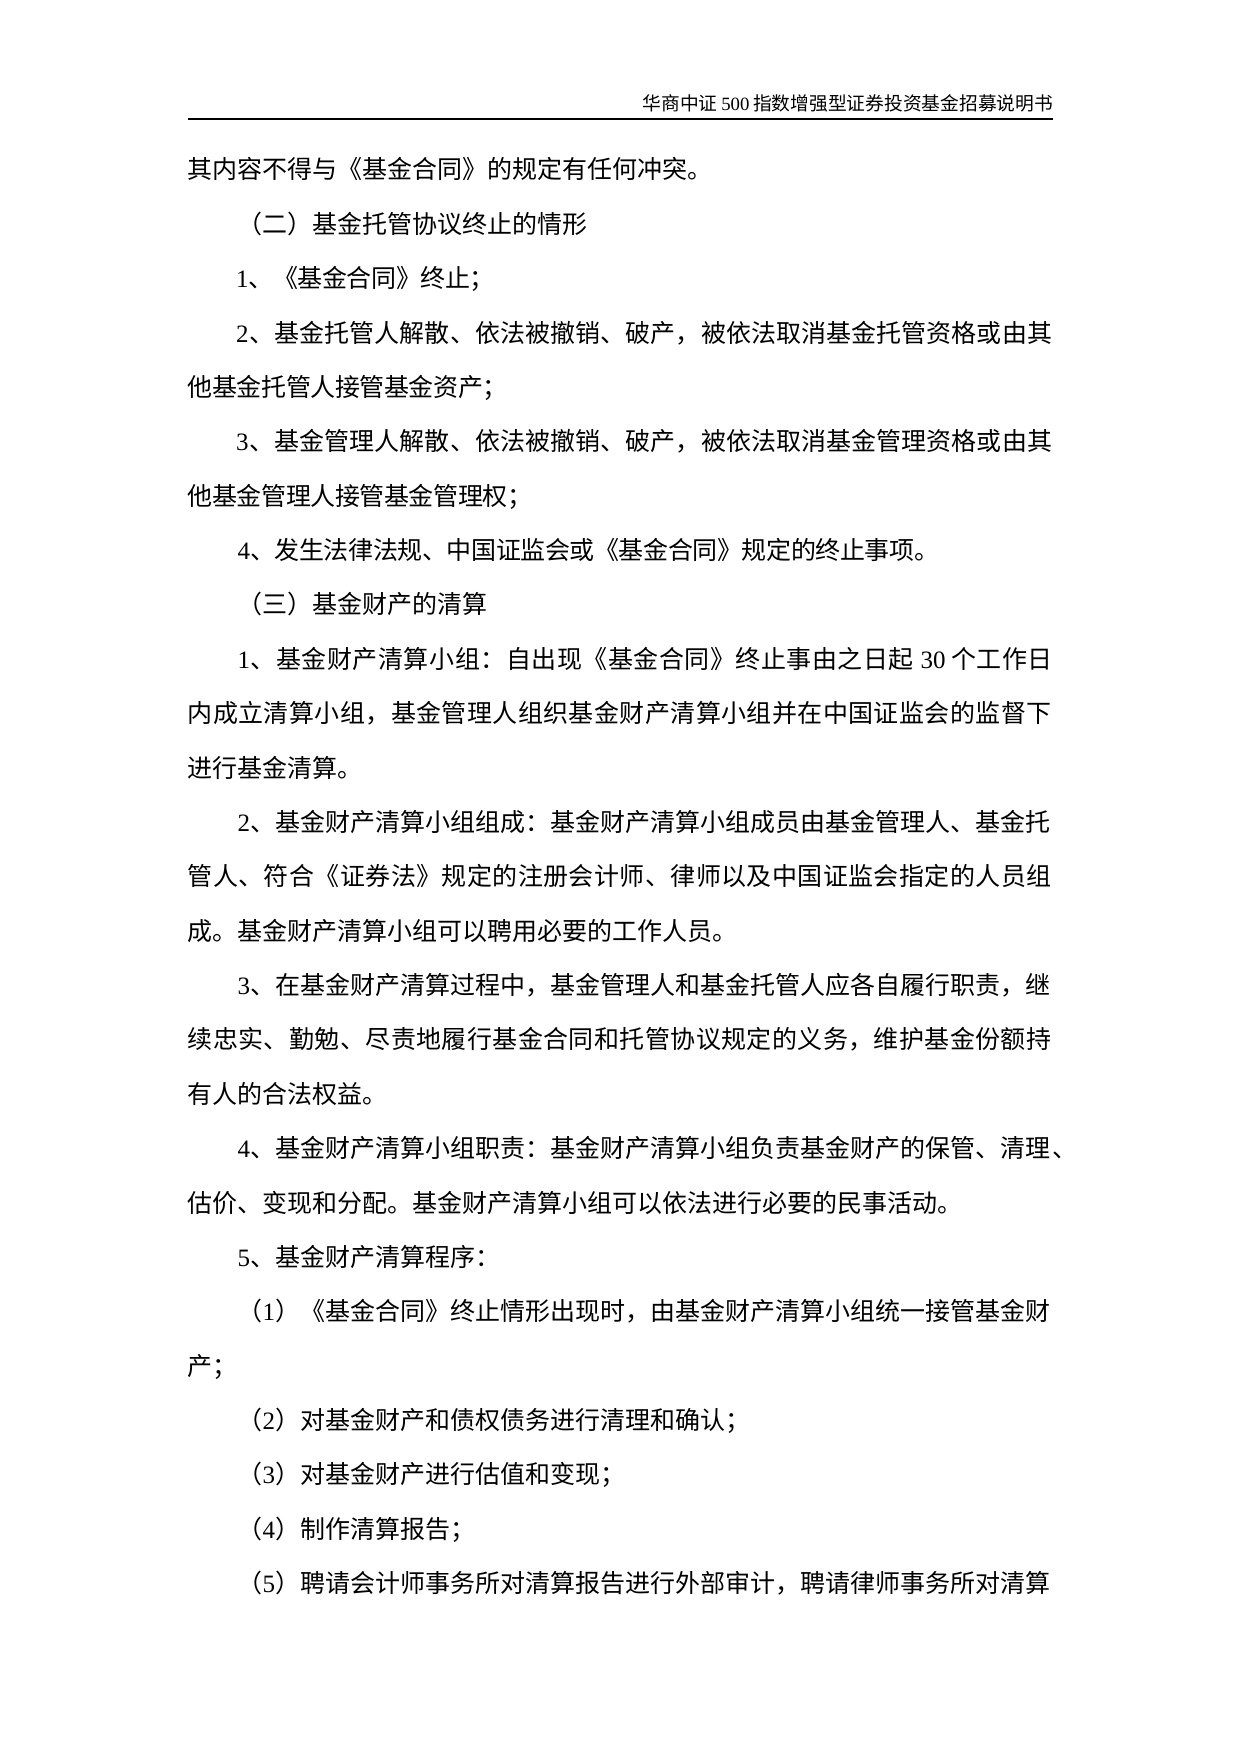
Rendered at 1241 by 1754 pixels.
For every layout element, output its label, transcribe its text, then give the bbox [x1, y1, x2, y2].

text 4、基金财产清算小组职责：基金财产清算小组负责基金财产的保管、清理、估价、变现和分配。基金财产清算小组可以依法进行必要的民事活动。 [187, 1129, 1053, 1219]
text （三）基金财产的清算 [187, 585, 1053, 621]
text （3）对基金财产进行估值和变现； [187, 1455, 1053, 1491]
text （二）基金托管协议终止的情形 [187, 204, 1053, 241]
text （4）制作清算报告； [187, 1509, 1053, 1546]
text （2）对基金财产和债权债务进行清理和确认； [187, 1401, 1053, 1437]
text 2、基金托管人解散、依法被撤销、破产，被依法取消基金托管资格或由其他基金托管人接管基金资产； [187, 313, 1053, 404]
text 3、基金管理人解散、依法被撤销、破产，被依法取消基金管理资格或由其他基金管理人接管基金管理权； [187, 422, 1053, 512]
text 1、《基金合同》终止； [187, 259, 1053, 295]
text 1、基金财产清算小组：自出现《基金合同》终止事由之日起30个工作日内成立清算小组，基金管理人组织基金财产清算小组并在中国证监会的监督下进行基金清算。 [187, 639, 1053, 784]
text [187, 1564, 1053, 1600]
text （1）《基金合同》终止情形出现时，由基金财产清算小组统一接管基金财产； [187, 1292, 1053, 1382]
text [187, 150, 1053, 186]
text 4、发生法律法规、中国证监会或《基金合同》规定的终止事项。 [187, 531, 1053, 567]
text 5、基金财产清算程序： [187, 1237, 1053, 1274]
text 3、在基金财产清算过程中，基金管理人和基金托管人应各自履行职责，继续忠实、勤勉、尽责地履行基金合同和托管协议规定的义务，维护基金份额持有人的合法权益。 [187, 966, 1053, 1111]
text 2、基金财产清算小组组成：基金财产清算小组成员由基金管理人、基金托管人、符合《证券法》规定的注册会计师、律师以及中国证监会指定的人员组成。基金财产清算小组可以聘用必要的工作人员。 [187, 802, 1053, 947]
